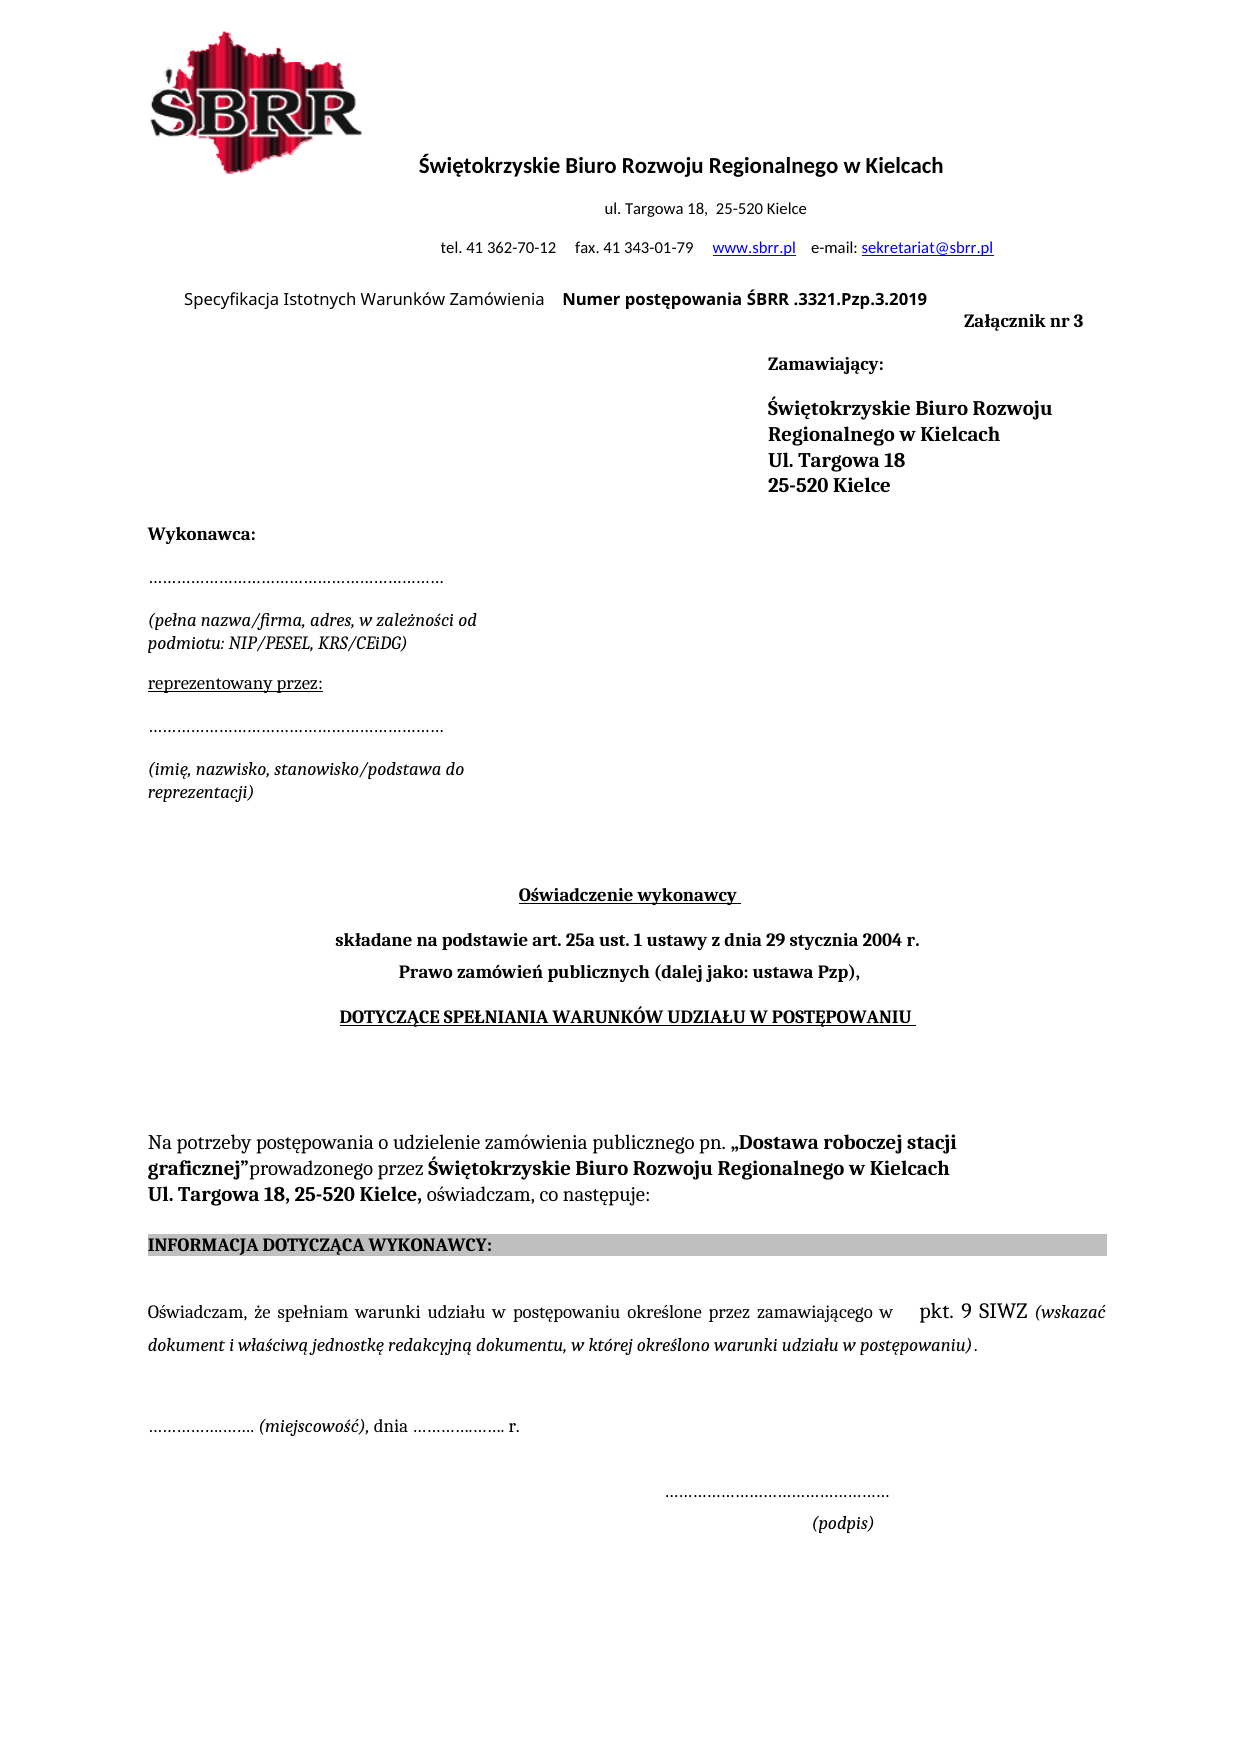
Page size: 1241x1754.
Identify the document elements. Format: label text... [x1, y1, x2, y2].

text ……………………………………………………… [148, 566, 487, 588]
text Wykonawca: [148, 523, 1107, 545]
text Ul. Targowa 18 [768, 448, 1107, 472]
text Prawo zamówień publicznych (dalej jako: ustawa Pzp), [148, 962, 1107, 984]
text DOTYCZĄCE SPEŁNIANIA WARUNKÓW UDZIAŁU W POSTĘPOWANIU [148, 1007, 1107, 1070]
text INFORMACJA DOTYCZĄCA WYKONAWCY: [148, 1234, 1107, 1256]
text Świętokrzyskie Biuro Rozwoju Regionalnego w Kielcach [768, 397, 1107, 446]
text (podpis) [738, 1513, 1107, 1534]
text ……………………………………………………… [148, 716, 487, 737]
text Oświadczenie wykonawcy [148, 885, 1107, 907]
text składane na podstawie art. 25a ust. 1 ustawy z dnia 29 stycznia 2004 r. [148, 930, 1107, 951]
text Załącznik nr 3 [694, 310, 1107, 332]
text 25-520 Kielce [768, 474, 1107, 498]
text (pełna nazwa/firma, adres, w zależności od podmiotu: NIP/PESEL, KRS/CEiDG) [148, 609, 487, 654]
text reprezentowany przez: [148, 672, 1107, 694]
text Ul. Targowa 18, 25-520 Kielce, oświadczam, co następuje: [148, 1182, 1107, 1206]
text ………………………………………… [148, 1481, 1107, 1502]
text Na potrzeby postępowania o udzielenie zamówienia publicznego pn. „Dostawa roboczej stacji graficznej”prowadzonego przez Świętokrzyskie Biuro Rozwoju Regionalnego w Kielcach [148, 1131, 1107, 1181]
text Oświadczam, że spełniam warunki udziału w postępowaniu określone przez zamawiającego w pkt. 9 SIWZ (wskazać dokument i właściwą jednostkę redakcyjną dokumentu, w której określono warunki udziału w postępowaniu). [148, 1299, 1107, 1356]
text …………….……. (miejscowość), dnia ………….……. r. [148, 1416, 1107, 1437]
text Zamawiający: [694, 353, 1107, 375]
text (imię, nazwisko, stanowisko/podstawa do reprezentacji) [148, 759, 487, 803]
